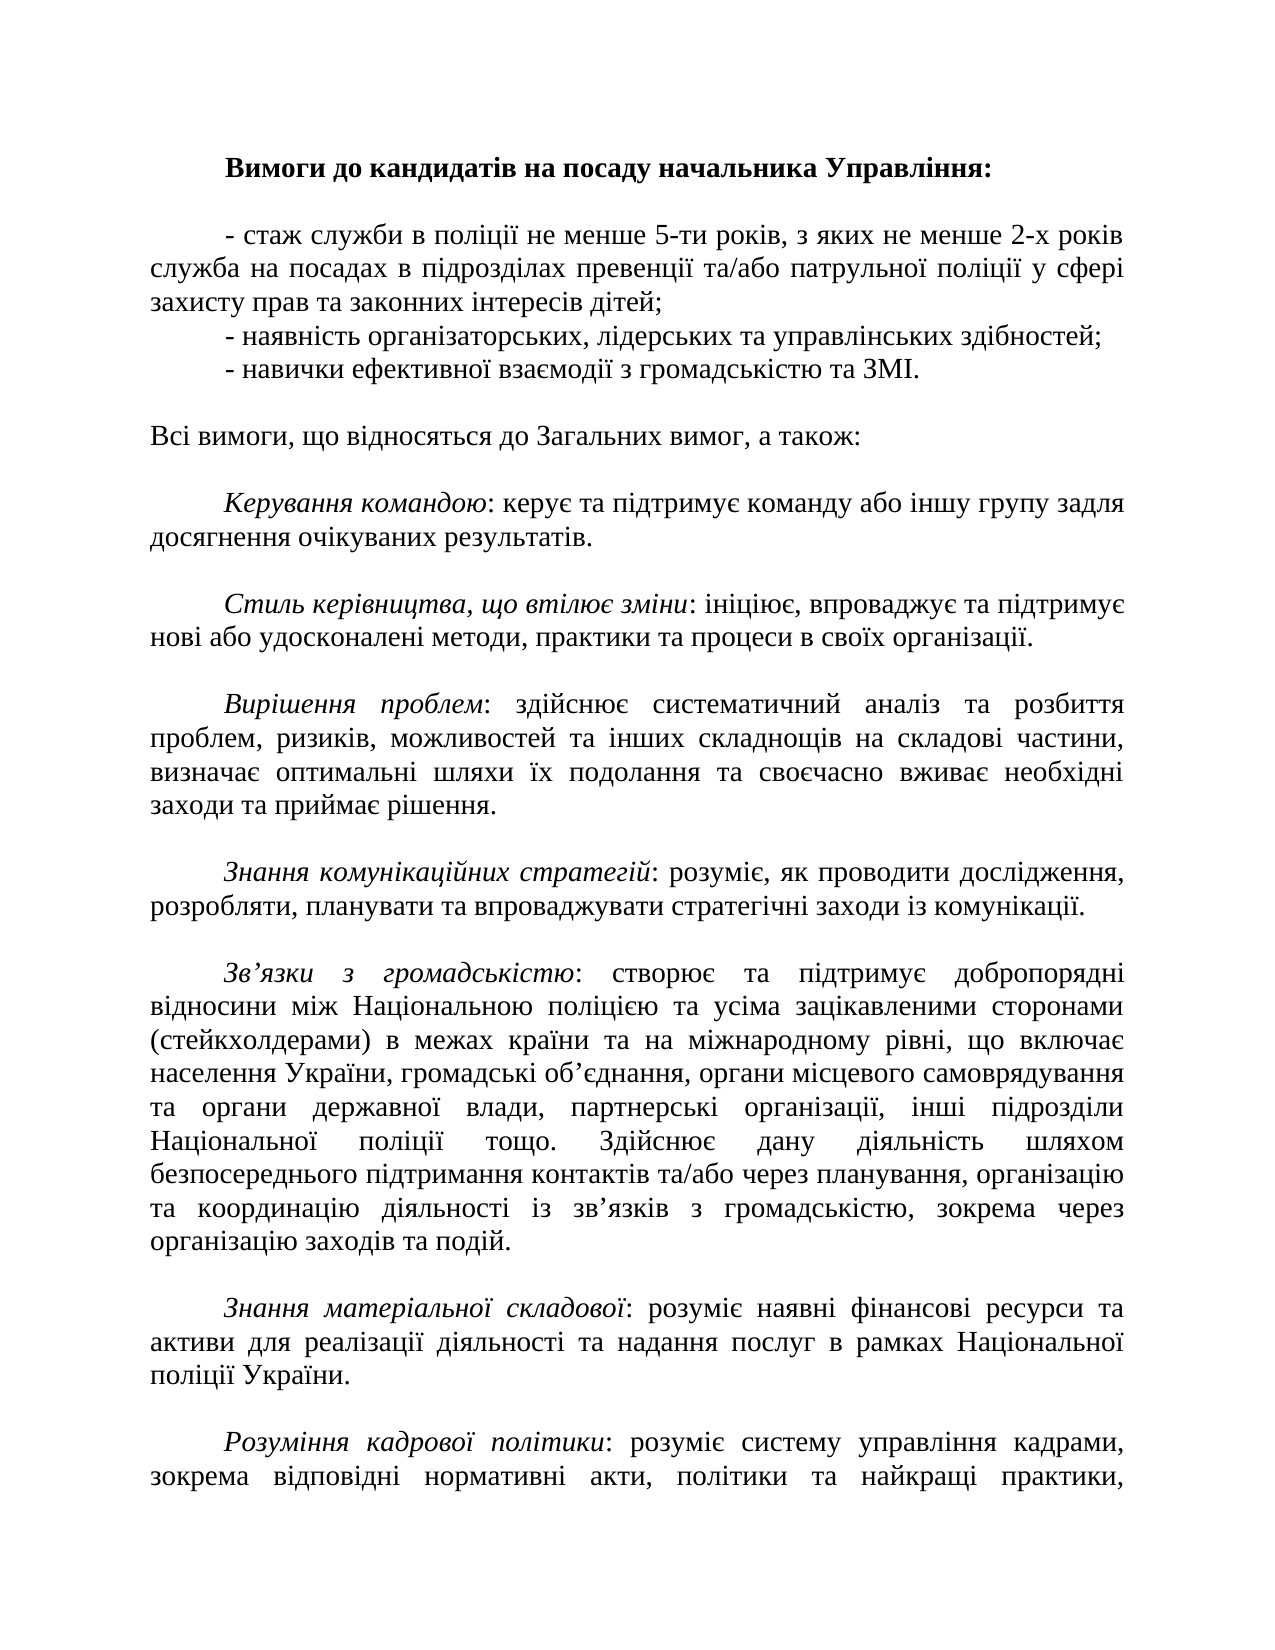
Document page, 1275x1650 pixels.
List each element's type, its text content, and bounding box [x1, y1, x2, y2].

text Стиль керівництва, що втілює зміни: ініціює, впроваджує та підтримує нові або удосконалені методи, практики та процеси в своїх організації. [150, 586, 1125, 653]
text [150, 1424, 1125, 1492]
text Зв’язки з громадськістю: створює та підтримує добропорядні відносини між Національною поліцією та усіма зацікавленими сторонами (стейкхолдерами) в межах країни та на міжнародному рівні, що включає населення України, громадські об’єднання, органи місцевого самоврядування та органи державної влади, партнерські організації, інші підрозділи Національної поліції тощо. Здійснює дану діяльність шляхом безпосереднього підтримання контактів та/або через планування, організацію та координацію діяльності із зв’язків з громадськістю, зокрема через організацію заходів та подій. [150, 955, 1125, 1257]
text - навички ефективної взаємодії з громадськістю та ЗМІ. [150, 351, 1125, 385]
text Знання матеріальної складової: розуміє наявні фінансові ресурси та активи для реалізації діяльності та надання послуг в рамках Національної поліції України. [150, 1290, 1125, 1391]
text - наявність організаторських, лідерських та управлінських здібностей; [150, 318, 1125, 351]
text Вирішення проблем: здійснює систематичний аналіз та розбиття проблем, ризиків, можливостей та інших складнощів на складові частини, визначає оптимальні шляхи їх подолання та своєчасно вживає необхідні заходи та приймає рішення. [150, 687, 1125, 821]
text Керування командою: керує та підтримує команду або іншу групу задля досягнення очікуваних результатів. [150, 485, 1125, 552]
text Всі вимоги, що відносяться до Загальних вимог, а також: [150, 418, 1125, 452]
text Вимоги до кандидатів на посаду начальника Управління: [150, 150, 1125, 183]
text Знання комунікаційних стратегій: розуміє, як проводити дослідження, розробляти, планувати та впроваджувати стратегічні заходи із комунікації. [150, 854, 1125, 921]
text - стаж служби в поліції не менше 5-ти років, з яких не менше 2-х років служба на посадах в підрозділах превенції та/або патрульної поліції у сфері захисту прав та законних інтересів дітей; [150, 217, 1125, 318]
